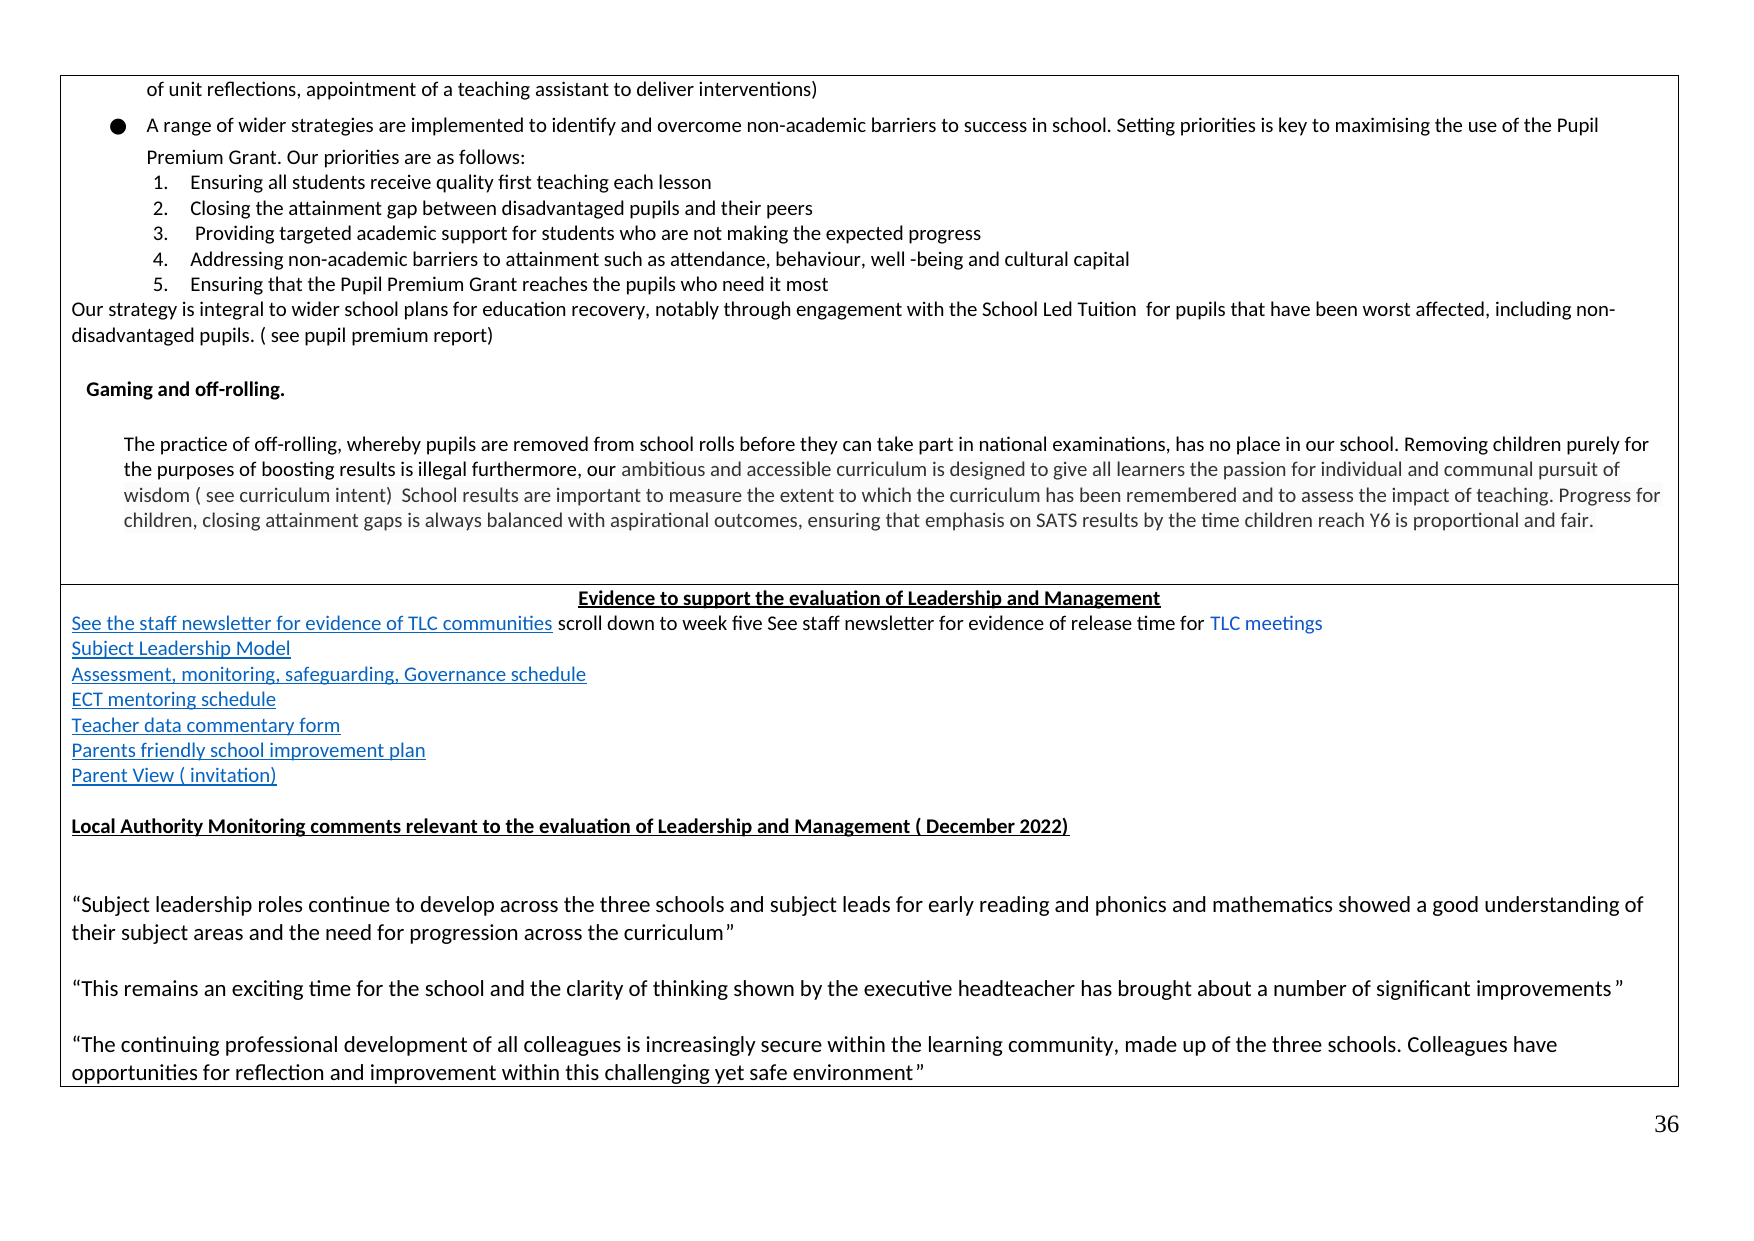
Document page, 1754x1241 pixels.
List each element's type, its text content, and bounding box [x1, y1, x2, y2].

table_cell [61, 76, 1678, 584]
